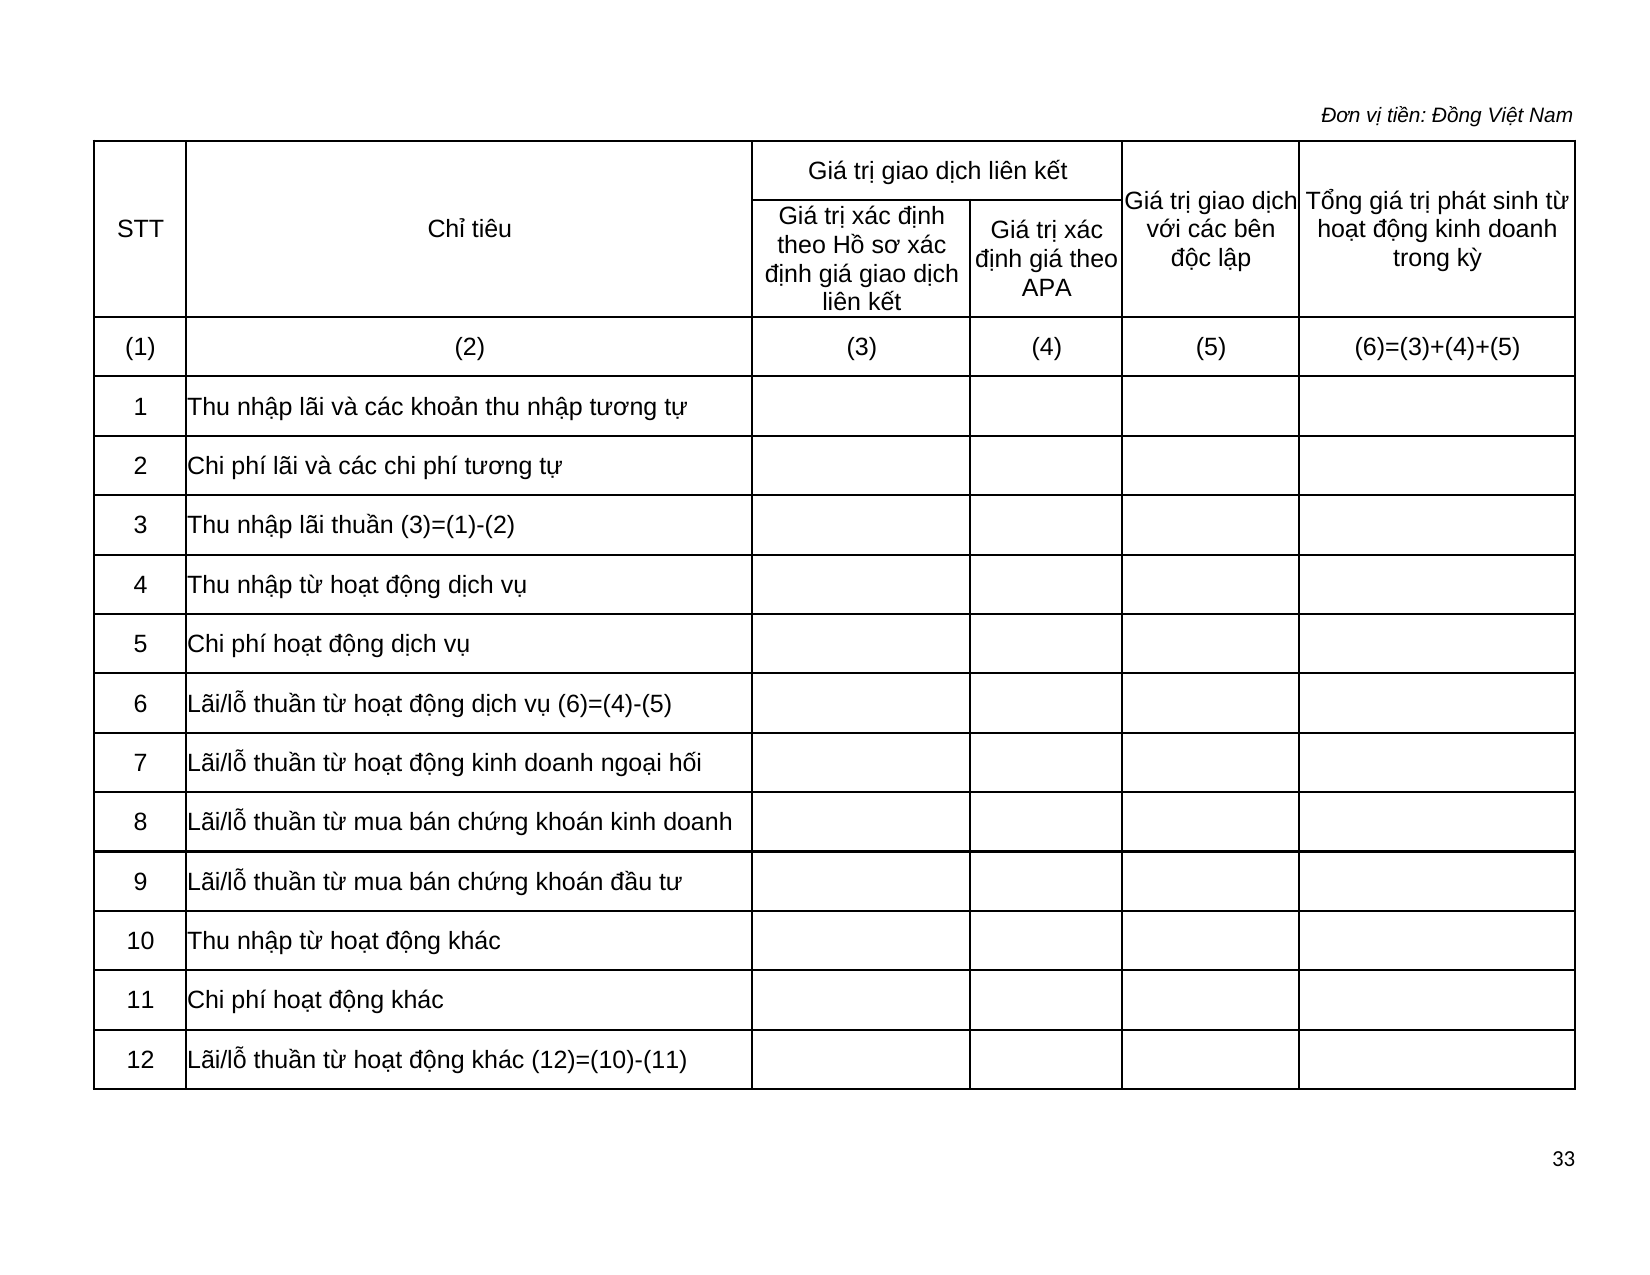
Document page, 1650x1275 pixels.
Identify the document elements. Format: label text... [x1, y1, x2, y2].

table_cell [1123, 912, 1298, 969]
table_cell Thu nhập lãi thuần (3)=(1)-(2) [187, 496, 751, 553]
table_cell (4) [971, 318, 1121, 375]
table_cell Thu nhập từ hoạt động dịch vụ [187, 556, 751, 613]
table_cell [1300, 674, 1574, 732]
table_cell Chi phí hoạt động khác [187, 971, 751, 1028]
table_cell Thu nhập lãi và các khoản thu nhập tương tự [187, 377, 751, 435]
table_cell (2) [187, 318, 751, 375]
table_cell (3) [753, 318, 969, 375]
table_cell [753, 853, 969, 910]
table_cell Lãi/lỗ thuần từ hoạt động dịch vụ (6)=(4)-(5) [187, 674, 751, 732]
table_cell [971, 556, 1121, 613]
table_cell [971, 674, 1121, 732]
table_cell [971, 1031, 1121, 1088]
text Đơn vị tiền: Đồng Việt Nam [94, 103, 1575, 127]
table_cell 6 [95, 674, 185, 732]
table_cell Lãi/lỗ thuần từ hoạt động kinh doanh ngoại hối [187, 734, 751, 791]
table_header Tổng giá trị phát sinh từ hoạt động kinh doanh trong kỳ [1300, 142, 1574, 316]
table_cell (6)=(3)+(4)+(5) [1300, 318, 1574, 375]
table_cell 3 [95, 496, 185, 553]
table_cell [971, 615, 1121, 672]
table_cell [971, 971, 1121, 1028]
table_cell 1 [95, 377, 185, 435]
table_header STT [95, 142, 185, 316]
table_cell [1123, 615, 1298, 672]
table_cell [1300, 1031, 1574, 1088]
table_cell [1123, 377, 1298, 435]
table_cell [1300, 971, 1574, 1028]
table_cell [753, 437, 969, 494]
table_cell [971, 437, 1121, 494]
table_cell Giá trị xác định theo Hồ sơ xác định giá giao dịch liên kết [753, 201, 969, 316]
table_cell (5) [1123, 318, 1298, 375]
table_cell 9 [95, 853, 185, 910]
table_cell Lãi/lỗ thuần từ mua bán chứng khoán đầu tư [187, 853, 751, 910]
table_cell 10 [95, 912, 185, 969]
table_cell [1123, 734, 1298, 791]
table_cell [753, 496, 969, 553]
table_cell [1123, 853, 1298, 910]
table_cell 2 [95, 437, 185, 494]
table_cell [1300, 793, 1574, 850]
table_cell Lãi/lỗ thuần từ mua bán chứng khoán kinh doanh [187, 793, 751, 850]
table_cell [1300, 853, 1574, 910]
table_header Giá trị giao dịch liên kết [753, 142, 1121, 199]
table_header Giá trị giao dịch với các bên độc lập [1123, 142, 1298, 316]
table_cell [971, 496, 1121, 553]
table_cell [753, 734, 969, 791]
table_cell 5 [95, 615, 185, 672]
table_cell Giá trị xác định giá theo APA [971, 201, 1121, 316]
table_cell [1300, 734, 1574, 791]
table_cell [1300, 496, 1574, 553]
table_cell [753, 615, 969, 672]
table_cell [753, 377, 969, 435]
table_cell [753, 971, 969, 1028]
table_cell [1300, 556, 1574, 613]
table_cell [971, 734, 1121, 791]
table_cell [1123, 1031, 1298, 1088]
table_cell [753, 793, 969, 850]
table_cell [971, 853, 1121, 910]
table_cell (1) [95, 318, 185, 375]
table_cell [971, 377, 1121, 435]
table_cell 8 [95, 793, 185, 850]
table_cell [1123, 971, 1298, 1028]
table_cell [971, 912, 1121, 969]
table_cell [1123, 674, 1298, 732]
table_cell [753, 556, 969, 613]
table_cell Chi phí hoạt động dịch vụ [187, 615, 751, 672]
table_cell [753, 674, 969, 732]
table_cell [1123, 556, 1298, 613]
table_cell [1123, 437, 1298, 494]
table_cell 12 [95, 1031, 185, 1088]
table_cell [1123, 793, 1298, 850]
table_cell [753, 1031, 969, 1088]
table_cell [1300, 437, 1574, 494]
table_cell 4 [95, 556, 185, 613]
table_cell [1300, 912, 1574, 969]
table_cell [1123, 496, 1298, 553]
table_cell [971, 793, 1121, 850]
table_cell [753, 912, 969, 969]
table_cell 7 [95, 734, 185, 791]
table_cell Thu nhập từ hoạt động khác [187, 912, 751, 969]
table_cell Lãi/lỗ thuần từ hoạt động khác (12)=(10)-(11) [187, 1031, 751, 1088]
table_cell [1300, 377, 1574, 435]
table_cell Chi phí lãi và các chi phí tương tự [187, 437, 751, 494]
table_cell 11 [95, 971, 185, 1028]
table_cell [1300, 615, 1574, 672]
table_header Chỉ tiêu [187, 142, 751, 316]
